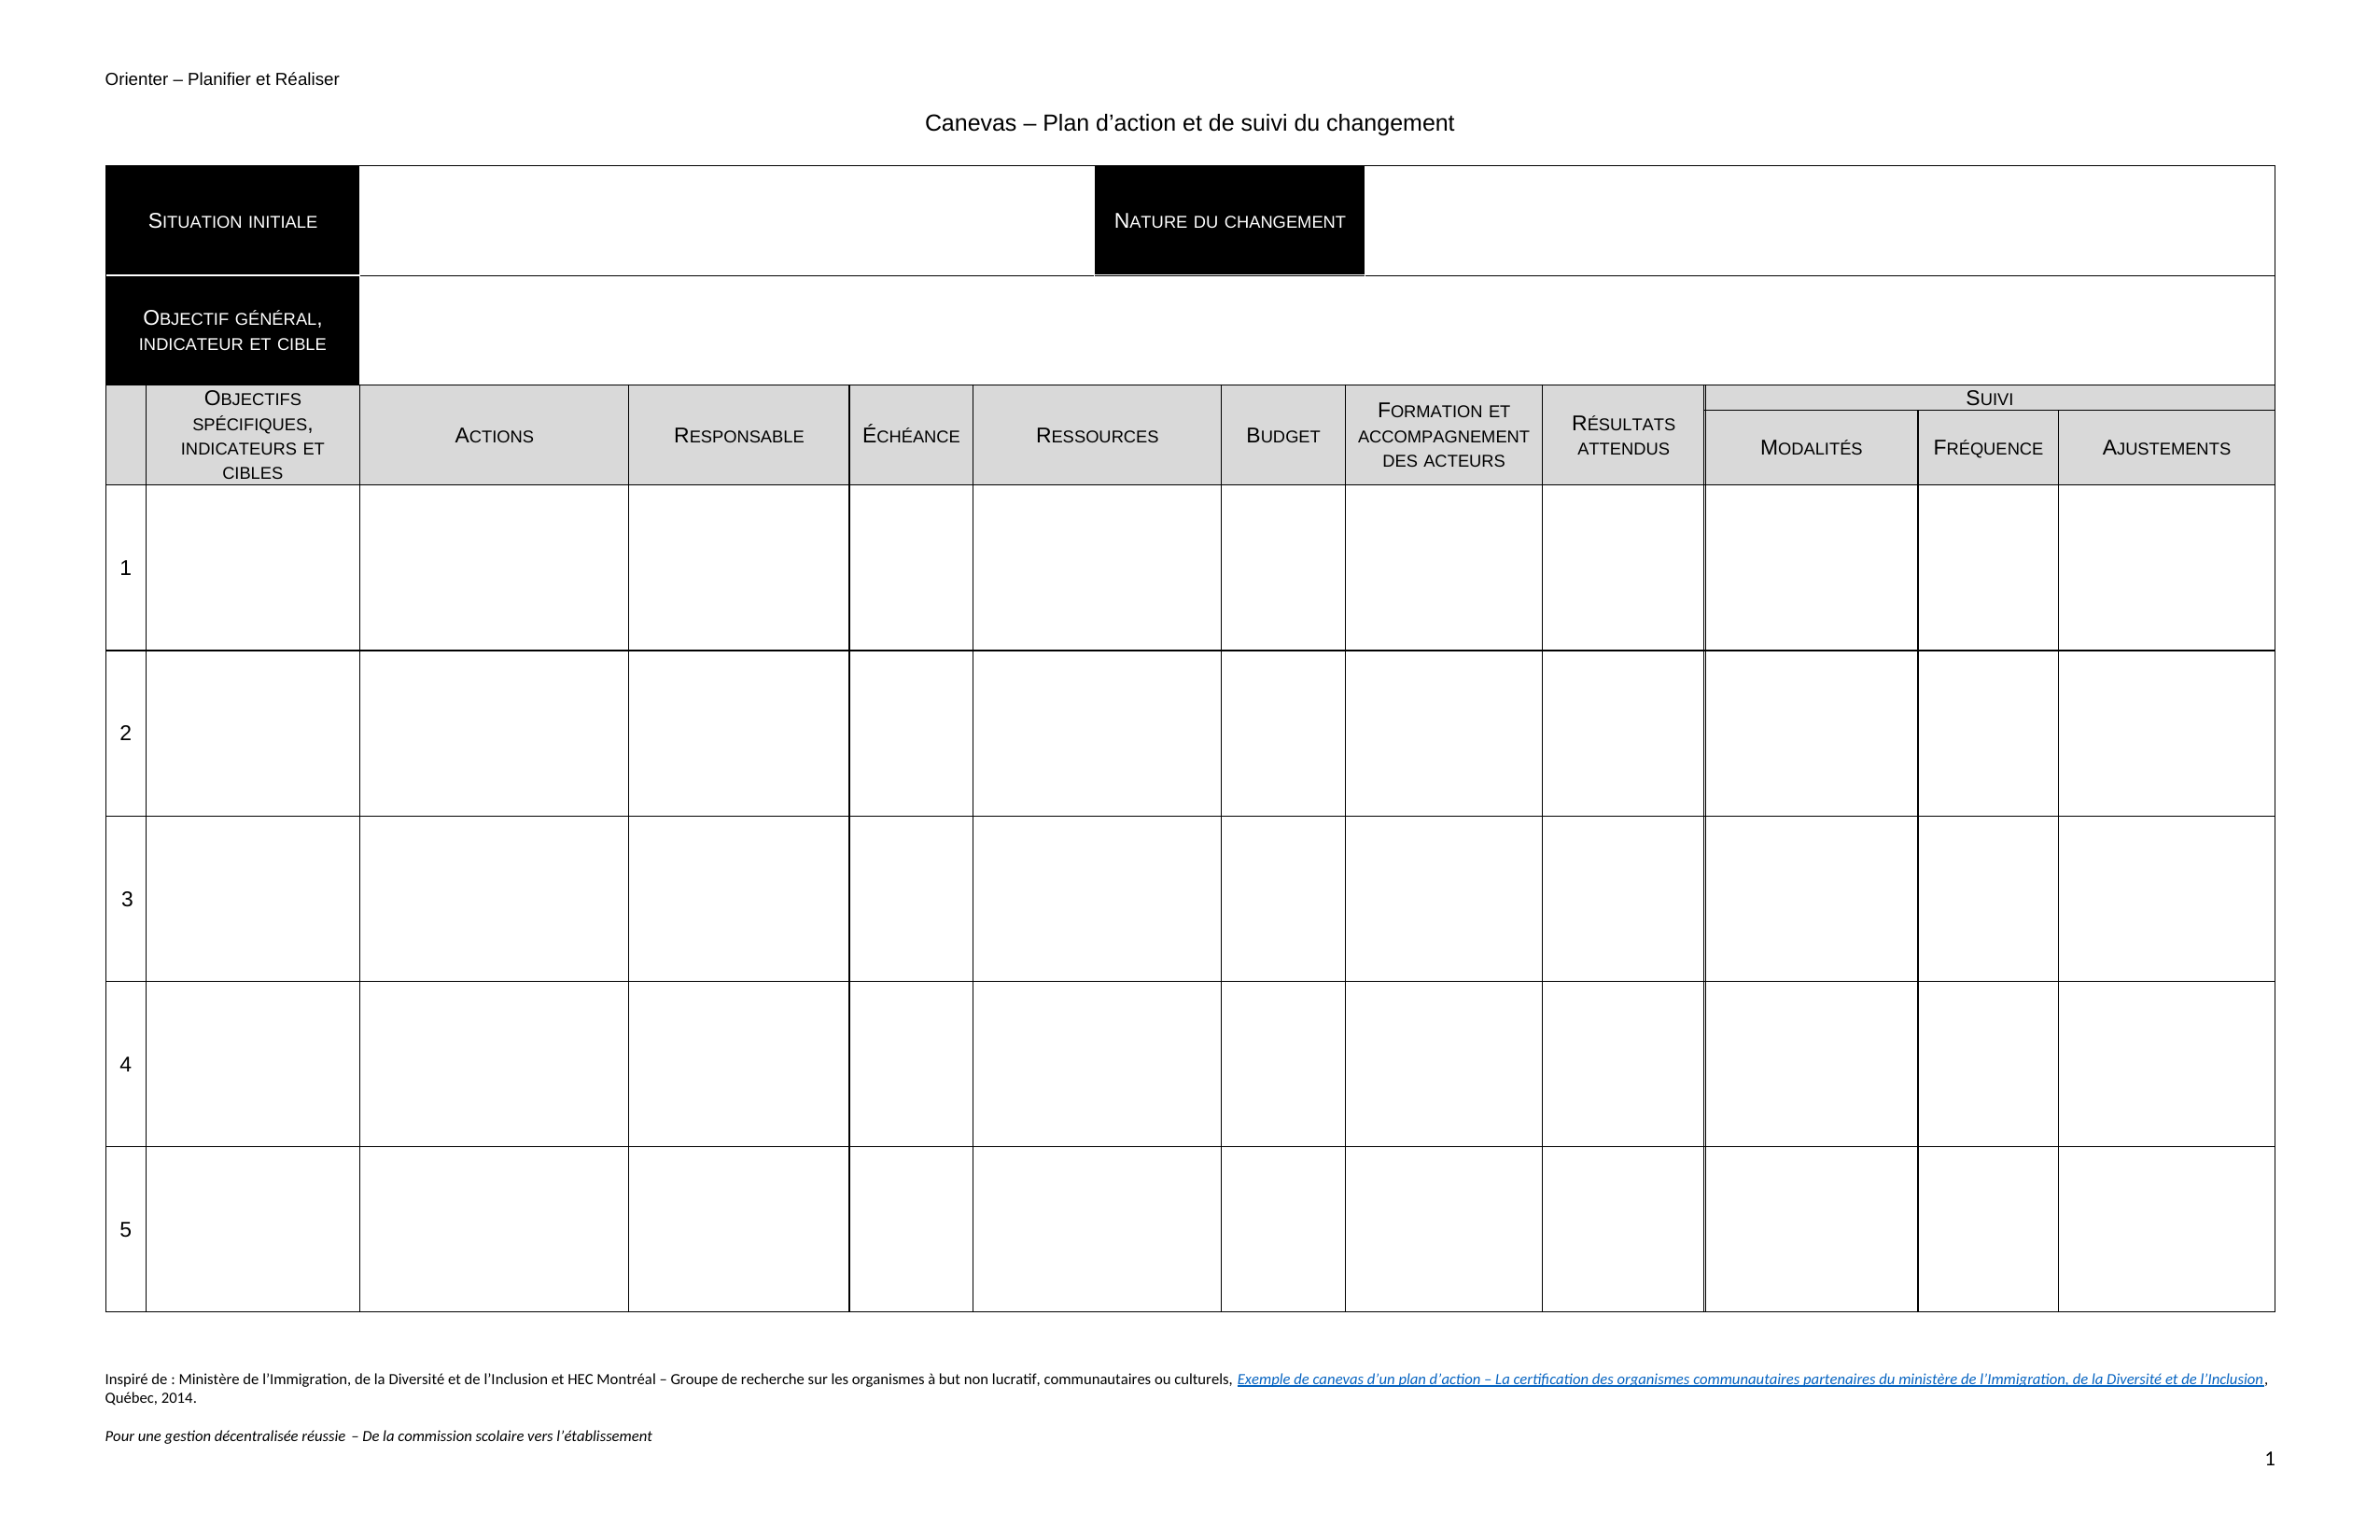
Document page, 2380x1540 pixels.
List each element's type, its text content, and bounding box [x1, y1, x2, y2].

table_cell [147, 817, 359, 981]
table_cell [1346, 651, 1542, 815]
table_cell [1222, 1147, 1345, 1311]
table_cell Formation et accompagnement des acteurs [1346, 385, 1542, 484]
table_cell Ajustements [2059, 411, 2275, 484]
table_cell [1919, 485, 2058, 650]
table_cell [360, 982, 628, 1146]
table_cell Actions [360, 385, 628, 484]
table_cell [1222, 651, 1345, 815]
table_cell [106, 385, 146, 484]
table_cell Fréquence [1919, 411, 2058, 484]
table_cell [850, 485, 973, 650]
table_header Situation initiale [106, 166, 359, 274]
table_cell Échéance [850, 385, 973, 484]
table_cell [1222, 817, 1345, 981]
table_cell [360, 817, 628, 981]
table_cell [1543, 485, 1703, 650]
table_cell [973, 982, 1221, 1146]
table_cell [147, 485, 359, 650]
table_cell [2059, 982, 2275, 1146]
table_cell 1 [106, 485, 146, 650]
table_cell [973, 817, 1221, 981]
table_cell [973, 1147, 1221, 1311]
table_cell [629, 485, 848, 650]
table_header Nature du changement [1095, 166, 1365, 274]
table_cell [1346, 1147, 1542, 1311]
table_cell [1222, 485, 1345, 650]
table_cell Responsable [629, 385, 848, 484]
table_cell [629, 982, 848, 1146]
table_cell 5 [106, 1147, 146, 1311]
table_cell [850, 1147, 973, 1311]
table_cell [629, 817, 848, 981]
table_cell [629, 651, 848, 815]
table_cell [1543, 817, 1703, 981]
table_cell [360, 485, 628, 650]
table_cell [1919, 817, 2058, 981]
table_cell [1346, 982, 1542, 1146]
table_cell [147, 982, 359, 1146]
table_cell Modalités [1706, 411, 1917, 484]
table_cell [2059, 1147, 2275, 1311]
table_cell [973, 651, 1221, 815]
table_cell [360, 1147, 628, 1311]
table_cell [1706, 1147, 1917, 1311]
table_cell [1543, 651, 1703, 815]
table_cell [1706, 485, 1917, 650]
table_cell Suivi [1706, 385, 2275, 410]
table_cell [1919, 1147, 2058, 1311]
table_header [1365, 166, 2275, 274]
table_cell Résultats attendus [1543, 385, 1703, 484]
table_cell [1543, 982, 1703, 1146]
table_cell [2059, 651, 2275, 815]
table_cell 2 [106, 651, 146, 815]
table_header [360, 166, 1094, 274]
table_cell [1346, 817, 1542, 981]
table_cell Objectif général, indicateur et cible [106, 276, 359, 385]
table_cell Ressources [973, 385, 1221, 484]
table_cell [850, 651, 973, 815]
table_cell [973, 485, 1221, 650]
table_cell [1919, 982, 2058, 1146]
table_cell [147, 651, 359, 815]
table_cell [850, 982, 973, 1146]
table_cell [1919, 651, 2058, 815]
table_cell [360, 276, 2275, 385]
table_cell [850, 817, 973, 981]
table_cell [1543, 1147, 1703, 1311]
table_cell 4 [106, 982, 146, 1146]
table_cell [2059, 817, 2275, 981]
table_cell [1346, 485, 1542, 650]
table_cell 3 [106, 817, 146, 981]
table_cell [1706, 982, 1917, 1146]
table_cell [360, 651, 628, 815]
table_cell [2059, 485, 2275, 650]
table_cell Budget [1222, 385, 1345, 484]
table_cell [1222, 982, 1345, 1146]
table_cell [629, 1147, 848, 1311]
table_cell [1706, 651, 1917, 815]
table_cell Objectifs spécifiques, indicateurs et cibles [147, 385, 359, 484]
table_cell [147, 1147, 359, 1311]
table_cell [1706, 817, 1917, 981]
